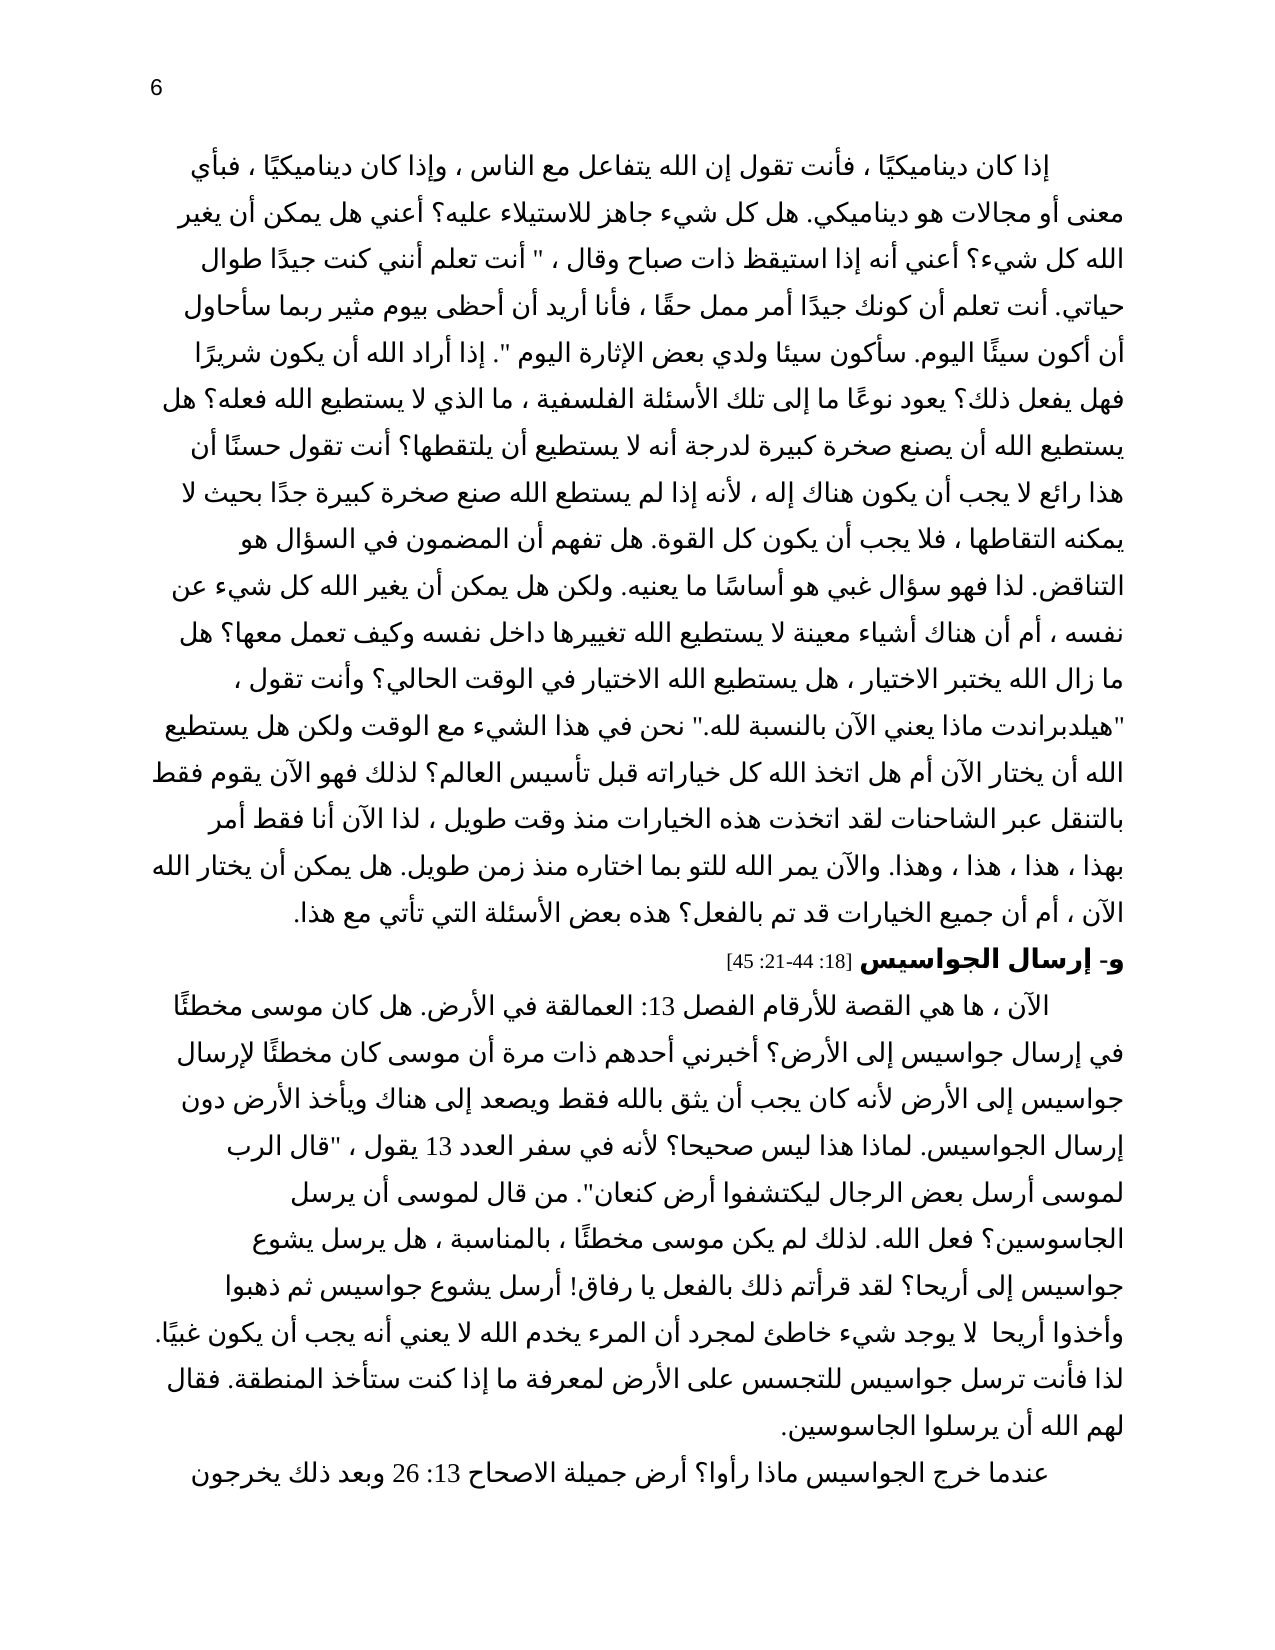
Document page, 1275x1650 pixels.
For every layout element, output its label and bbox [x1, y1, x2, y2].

text [150, 150, 1125, 1488]
